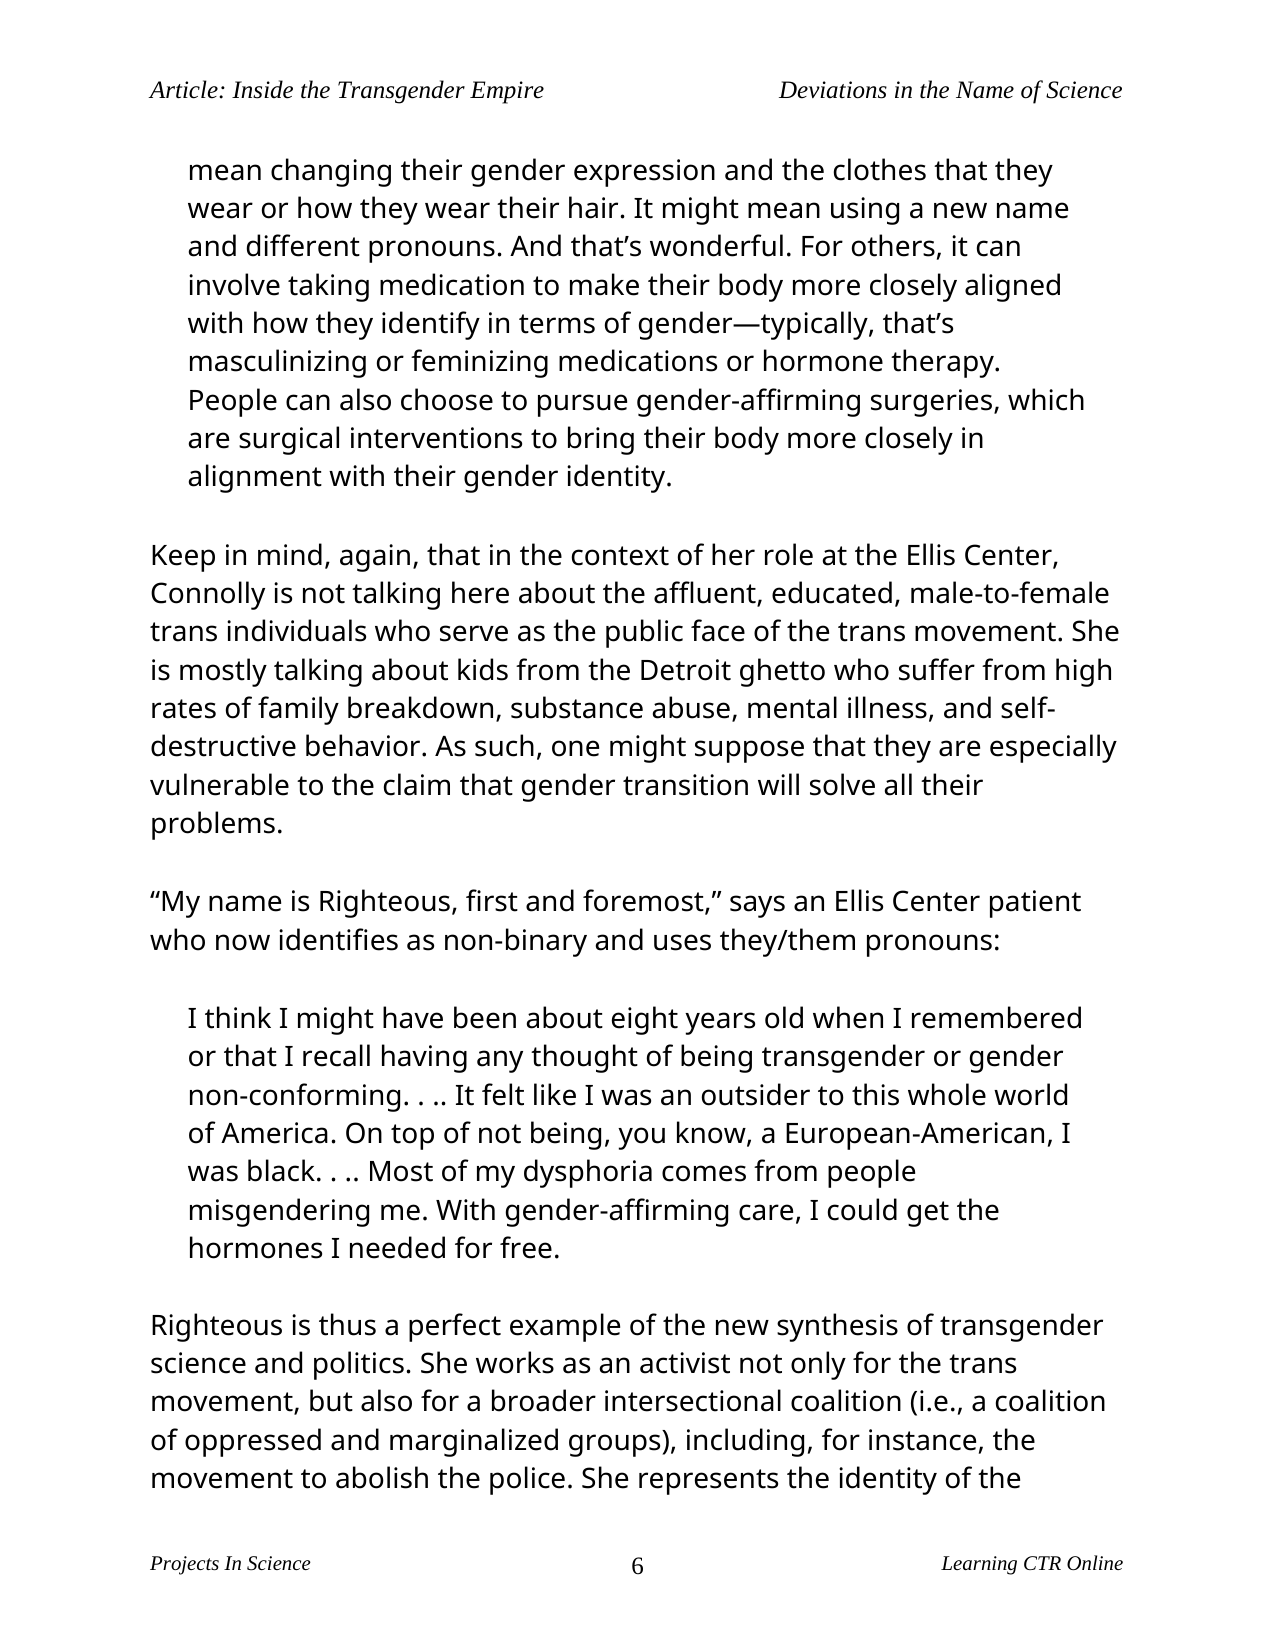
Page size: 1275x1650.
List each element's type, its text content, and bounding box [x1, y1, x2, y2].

text I think I might have been about eight years old when I remembered or that I recall having any thought of being transgender or gender non-conforming. . .. It felt like I was an outsider to this whole world of America. On top of not being, you know, a European-American, I was black. . .. Most of my dysphoria comes from people misgendering me. With gender-affirming care, I could get the hormones I needed for free. [187, 998, 1087, 1267]
text “My name is Righteous, first and foremost,” says an Ellis Center patient who now identifies as non-binary and uses they/them pronouns: [150, 882, 1125, 958]
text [150, 1305, 1125, 1497]
text Keep in mind, again, that in the context of her role at the Ellis Center, Connolly is not talking here about the affluent, educated, male-to-female trans individuals who serve as the public face of the trans movement. She is mostly talking about kids from the Detroit ghetto who suffer from high rates of family breakdown, substance abuse, mental illness, and self-destructive behavior. As such, one might suppose that they are especially vulnerable to the claim that gender transition will solve all their problems. [150, 535, 1125, 842]
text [187, 150, 1087, 495]
